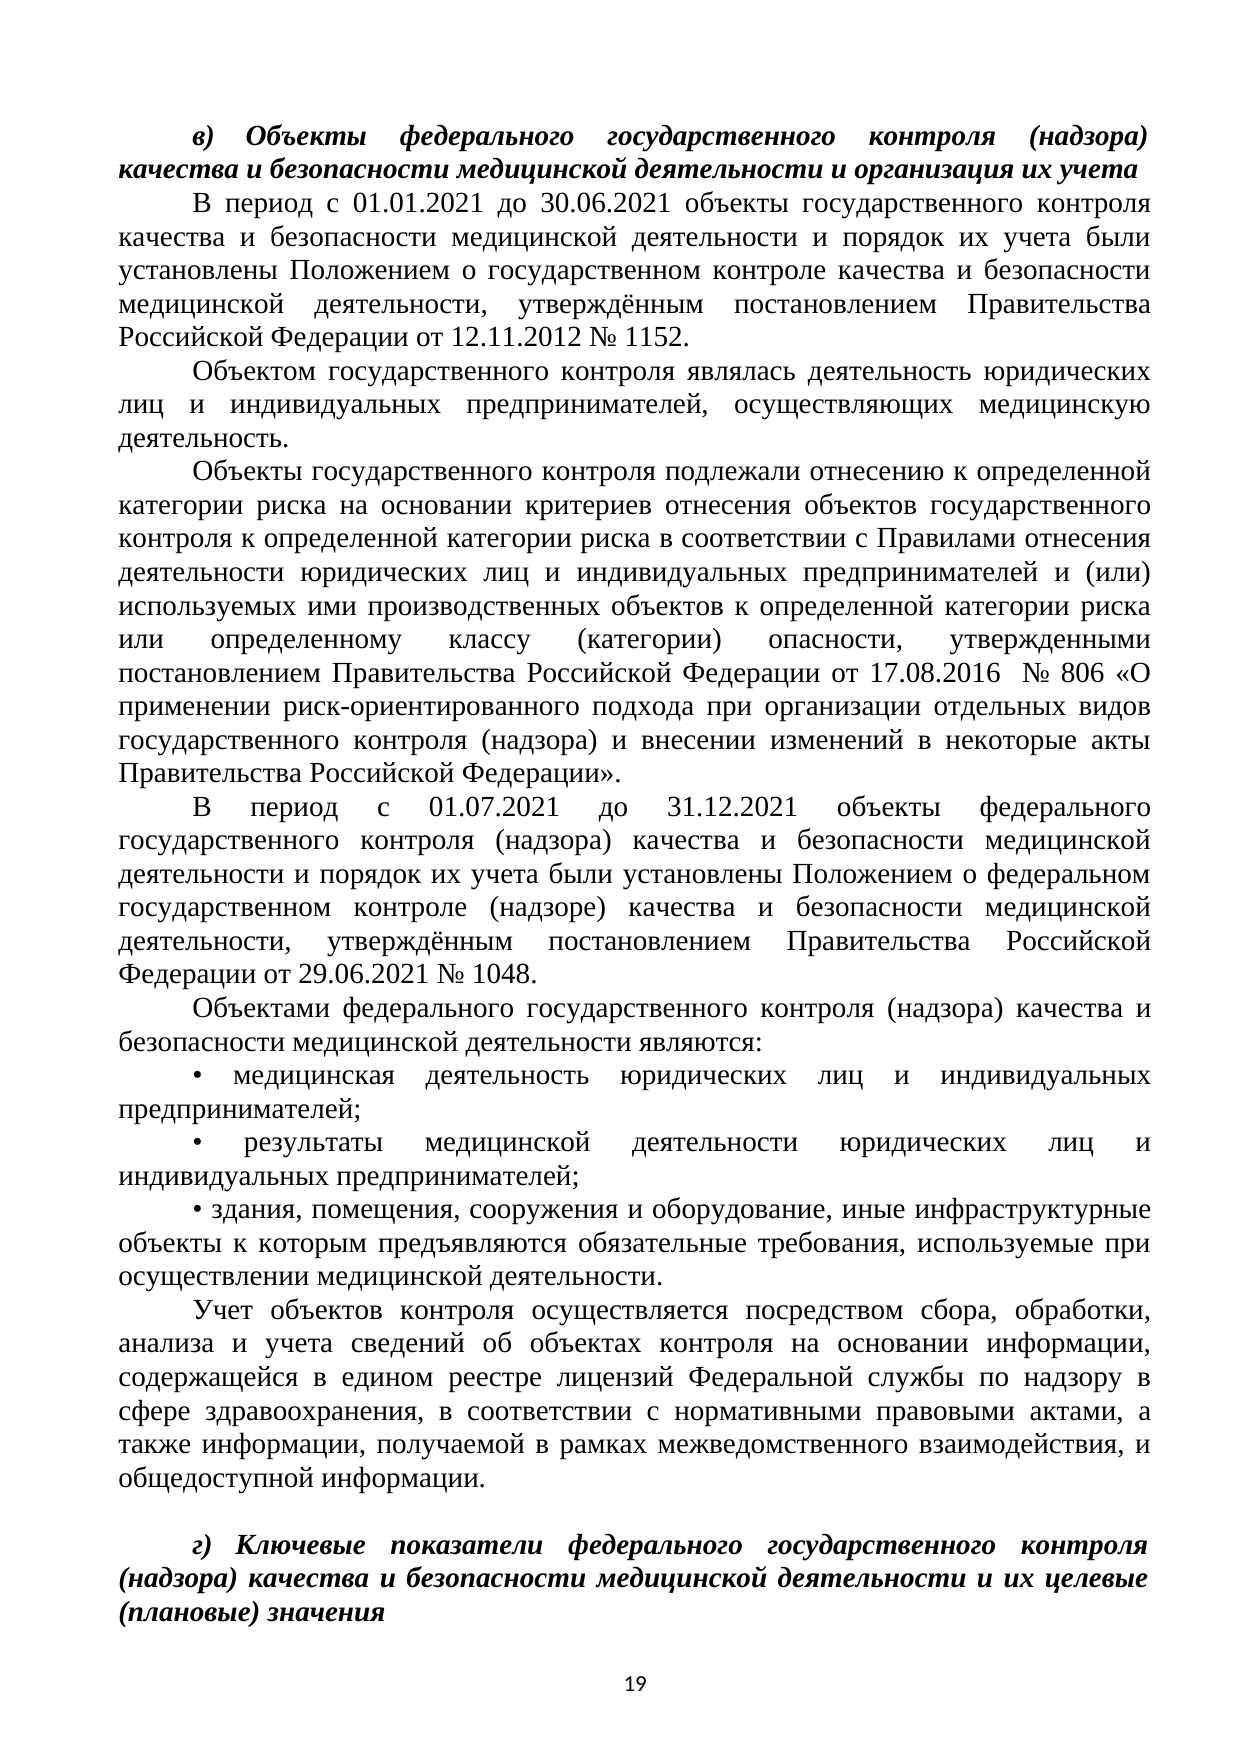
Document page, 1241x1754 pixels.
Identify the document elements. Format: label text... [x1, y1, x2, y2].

text Объектом государственного контроля являлась деятельность юридических лиц и индивидуальных предпринимателей, осуществляющих медицинскую деятельность. [118, 353, 1152, 453]
text Объектами федерального государственного контроля (надзора) качества и безопасности медицинской деятельности являются: [118, 990, 1152, 1057]
text • результаты медицинской деятельности юридических лиц и индивидуальных предпринимателей; [118, 1124, 1152, 1191]
text В период с 01.07.2021 до 31.12.2021 объекты федерального государственного контроля (надзора) качества и безопасности медицинской деятельности и порядок их учета были установлены Положением о федеральном государственном контроле (надзоре) качества и безопасности медицинской деятельности, утверждённым постановлением Правительства Российской Федерации от 29.06.2021 № 1048. [118, 789, 1152, 990]
text в) Объекты федерального государственного контроля (надзора) качества и безопасности медицинской деятельности и организация их учета [118, 118, 1152, 185]
text г) Ключевые показатели федерального государственного контроля (надзора) качества и безопасности медицинской деятельности и их целевые (плановые) значения [118, 1527, 1152, 1627]
text Учет объектов контроля осуществляется посредством сбора, обработки, анализа и учета сведений об объектах контроля на основании информации, содержащейся в едином реестре лицензий Федеральной службы по надзору в сфере здравоохранения, в соответствии с нормативными правовыми актами, а также информации, получаемой в рамках межведомственного взаимодействия, и общедоступной информации. [118, 1292, 1152, 1493]
text Объекты государственного контроля подлежали отнесению к определенной категории риска на основании критериев отнесения объектов государственного контроля к определенной категории риска в соответствии с Правилами отнесения деятельности юридических лиц и индивидуальных предпринимателей и (или) используемых ими производственных объектов к определенной категории риска или определенному классу (категории) опасности, утвержденными постановлением Правительства Российской Федерации от 17.08.2016 № 806 «О применении риск-ориентированного подхода при организации отдельных видов государственного контроля (надзора) и внесении изменений в некоторые акты Правительства Российской Федерации». [118, 453, 1152, 789]
text • медицинская деятельность юридических лиц и индивидуальных предпринимателей; [118, 1057, 1152, 1124]
text В период с 01.01.2021 до 30.06.2021 объекты государственного контроля качества и безопасности медицинской деятельности и порядок их учета были установлены Положением о государственном контроле качества и безопасности медицинской деятельности, утверждённым постановлением Правительства Российской Федерации от 12.11.2012 № 1152. [118, 185, 1152, 353]
text • здания, помещения, сооружения и оборудование, иные инфраструктурные объекты к которым предъявляются обязательные требования, используемые при осуществлении медицинской деятельности. [118, 1191, 1152, 1292]
